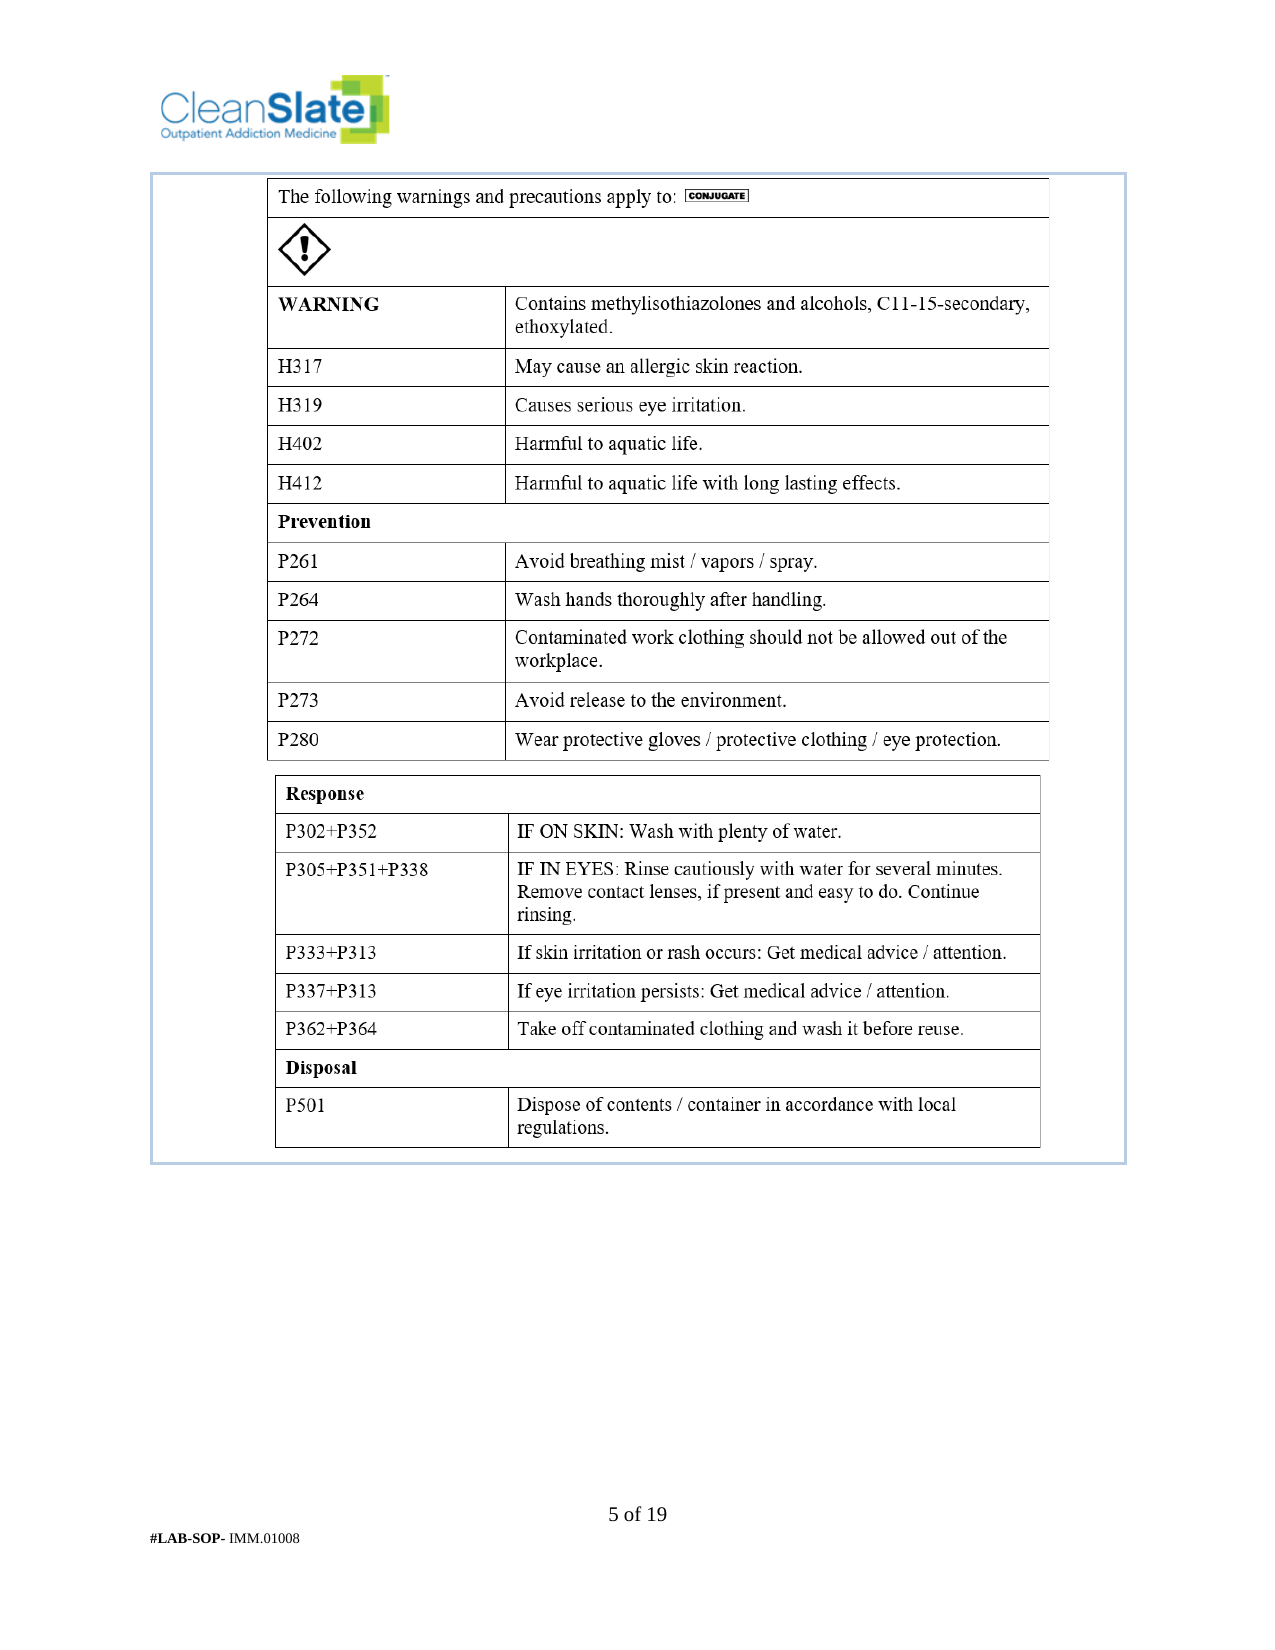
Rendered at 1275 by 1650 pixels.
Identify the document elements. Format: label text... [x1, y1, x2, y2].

picture [273, 774, 1041, 1149]
picture [265, 175, 1050, 761]
picture [161, 75, 390, 144]
